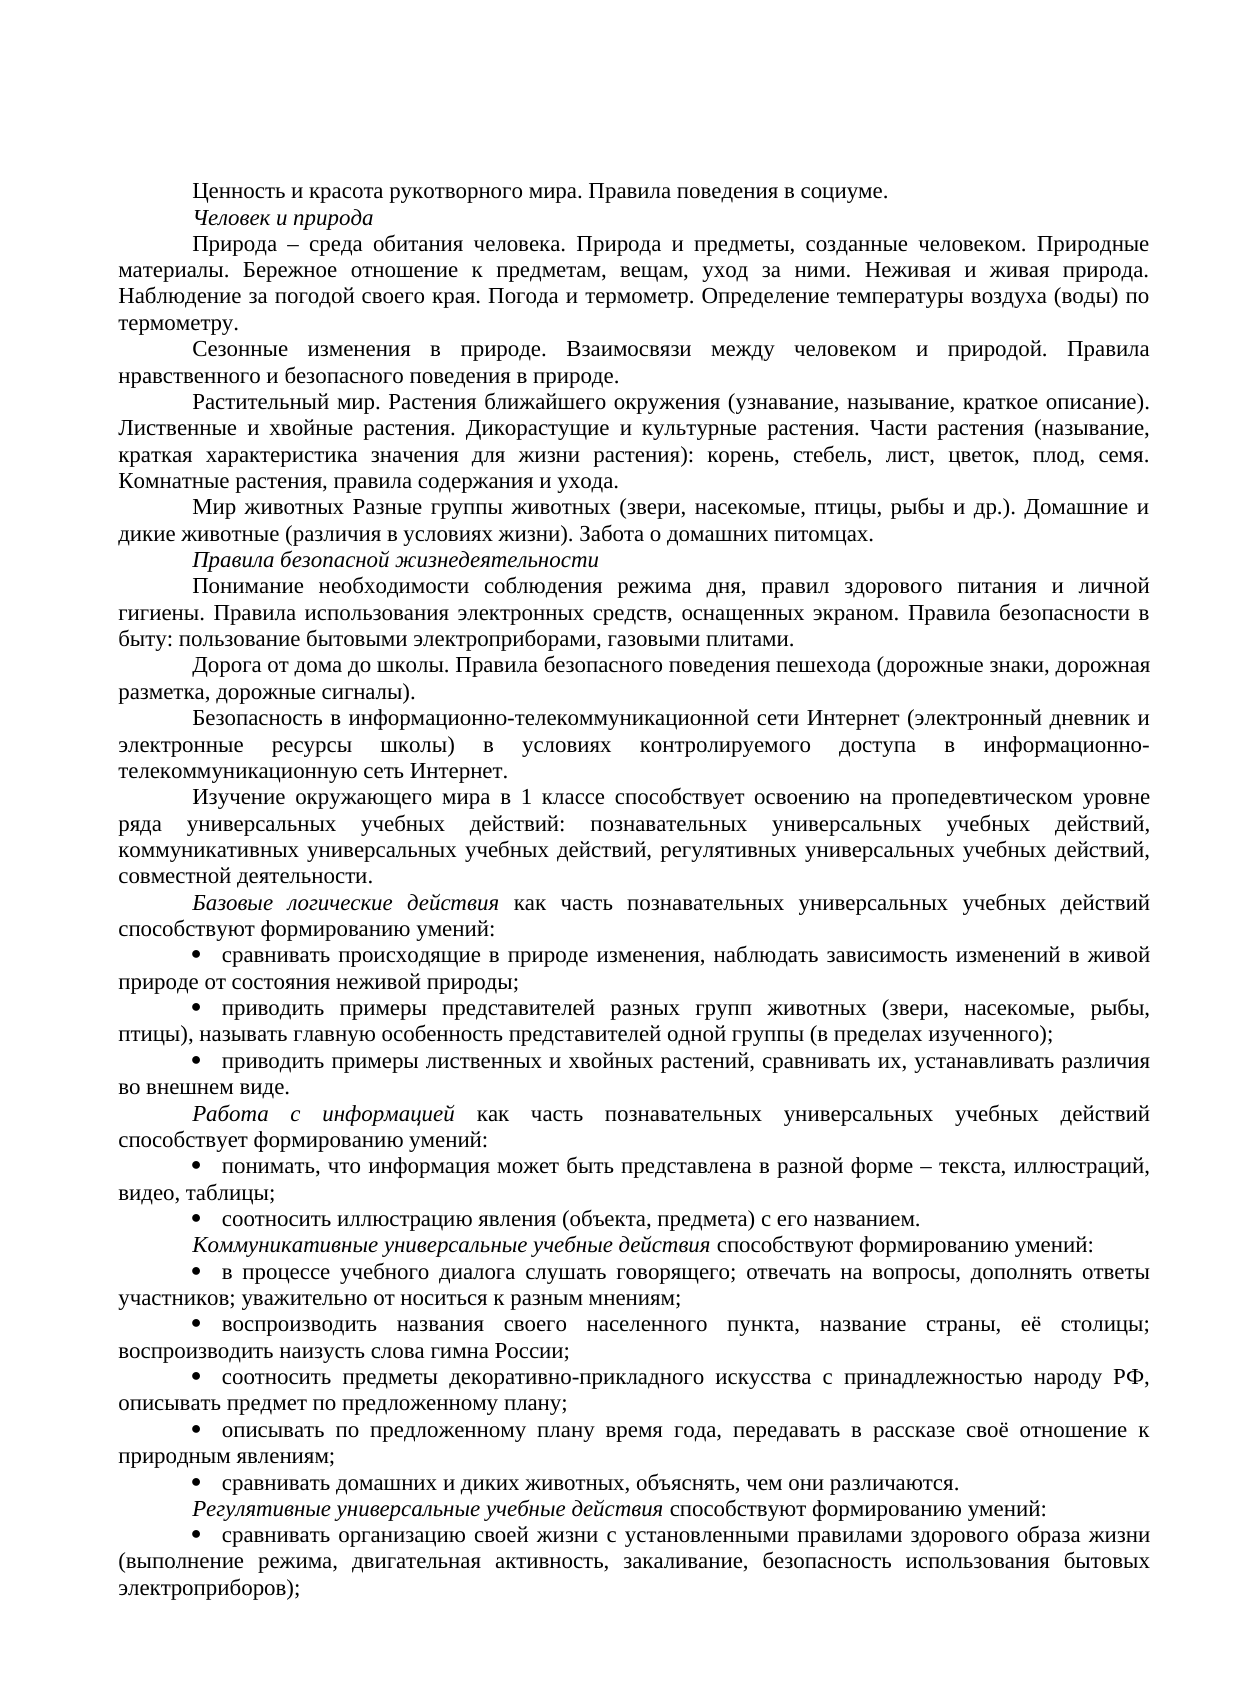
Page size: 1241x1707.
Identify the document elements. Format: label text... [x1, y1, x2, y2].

text Растительный мир. Растения ближайшего окружения (узнавание, называние, краткое описание). Лиственные и хвойные растения. Дикорастущие и культурные растения. Части растения (называние, краткая характеристика значения для жизни растения): корень, стебель, лист, цветок, плод, семя. Комнатные растения, правила содержания и ухода. [118, 388, 1152, 493]
text Базовые логические действия как часть познавательных универсальных учебных действий способствуют формированию умений: [118, 889, 1152, 941]
list приводить примеры представителей разных групп животных (звери, насекомые, рыбы, птицы), называть главную особенность представителей одной группы (в пределах изученного); [118, 994, 1152, 1047]
text Коммуникативные универсальные учебные действия способствуют формированию умений: [118, 1231, 1152, 1258]
text Правила безопасной жизнедеятельности [118, 546, 1152, 572]
text Изучение окружающего мира в 1 классе способствует освоению на пропедевтическом уровне ряда универсальных учебных действий: познавательных универсальных учебных действий, коммуникативных универсальных учебных действий, регулятивных универсальных учебных действий, совместной деятельности. [118, 783, 1152, 889]
list сравнивать домашних и диких животных, объяснять, чем они различаются. [118, 1468, 1152, 1495]
text Дорога от дома до школы. Правила безопасного поведения пешехода (дорожные знаки, дорожная разметка, дорожные сигналы). [118, 652, 1152, 704]
text Природа – среда обитания человека. Природа и предметы, созданные человеком. Природные материалы. Бережное отношение к предметам, вещам, уход за ними. Неживая и живая природа. Наблюдение за погодой своего края. Погода и термометр. Определение температуры воздуха (воды) по термометру. [118, 230, 1152, 335]
list соотносить предметы декоративно-прикладного искусства с принадлежностью народу РФ, описывать предмет по предложенному плану; [118, 1363, 1152, 1416]
list воспроизводить названия своего населенного пункта, название страны, её столицы; воспроизводить наизусть слова гимна России; [118, 1310, 1152, 1363]
list приводить примеры лиственных и хвойных растений, сравнивать их, устанавливать различия во внешнем виде. [118, 1047, 1152, 1099]
text Мир животных Разные группы животных (звери, насекомые, птицы, рыбы и др.). Домашние и дикие животные (различия в условиях жизни). Забота о домашних питомцах. [118, 493, 1152, 546]
text Человек и природа [118, 203, 1152, 230]
list понимать, что информация может быть представлена в разной форме – текста, иллюстраций, видео, таблицы; [118, 1152, 1152, 1205]
text Безопасность в информационно-телекоммуникационной сети Интернет (электронный дневник и электронные ресурсы школы) в условиях контролируемого доступа в информационно-телекоммуникационную сеть Интернет. [118, 704, 1152, 783]
list в процессе учебного диалога слушать говорящего; отвечать на вопросы, дополнять ответы участников; уважительно от носиться к разным мнениям; [118, 1258, 1152, 1310]
text Понимание необходимости соблюдения режима дня, правил здорового питания и личной гигиены. Правила использования электронных средств, оснащенных экраном. Правила безопасности в быту: пользование бытовыми электроприборами, газовыми плитами. [118, 572, 1152, 652]
list сравнивать организацию своей жизни с установленными правилами здорового образа жизни (выполнение режима, двигательная активность, закаливание, безопасность использования бытовых электроприборов); [118, 1521, 1152, 1600]
list описывать по предложенному плану время года, передавать в рассказе своё отношение к природным явлениям; [118, 1416, 1152, 1468]
list сравнивать происходящие в природе изменения, наблюдать зависимость изменений в живой природе от состояния неживой природы; [118, 941, 1152, 994]
text Ценность и красота рукотворного мира. Правила поведения в социуме. [118, 177, 1152, 203]
text Сезонные изменения в природе. Взаимосвязи между человеком и природой. Правила нравственного и безопасного поведения в природе. [118, 335, 1152, 388]
text Регулятивные универсальные учебные действия способствуют формированию умений: [118, 1495, 1152, 1521]
list соотносить иллюстрацию явления (объекта, предмета) с его названием. [118, 1205, 1152, 1231]
text Работа с информацией как часть познавательных универсальных учебных действий способствует формированию умений: [118, 1099, 1152, 1152]
